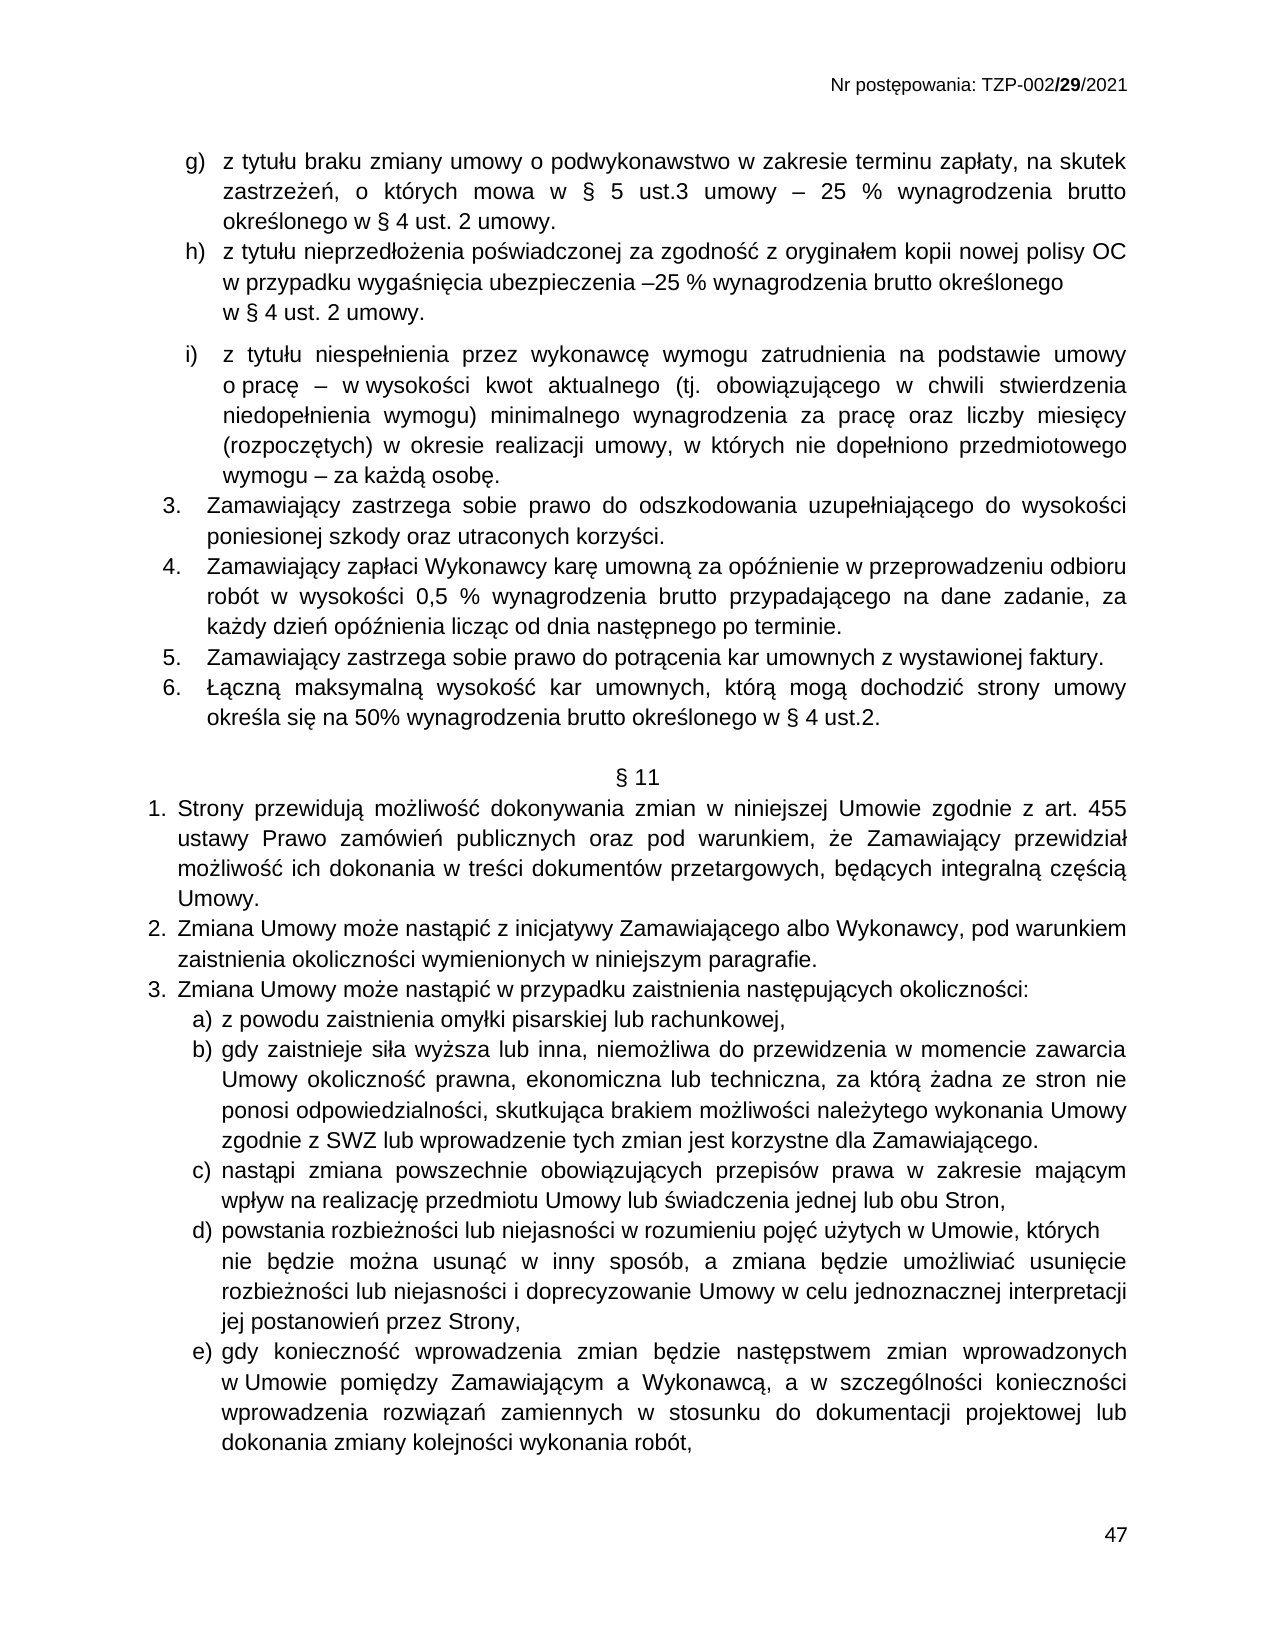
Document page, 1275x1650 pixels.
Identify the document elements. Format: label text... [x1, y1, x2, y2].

list z powodu zaistnienia omyłki pisarskiej lub rachunkowej, [192, 1006, 1127, 1032]
list Zamawiający zastrzega sobie prawo do potrącenia kar umownych z wystawionej faktury. [162, 643, 1127, 670]
text § 11 [148, 764, 1127, 791]
list z tytułu niespełnienia przez wykonawcę wymogu zatrudnienia na podstawie umowy o pracę – w wysokości kwot aktualnego (tj. obowiązującego w chwili stwierdzenia niedopełnienia wymogu) minimalnego wynagrodzenia za pracę oraz liczby miesięcy (rozpoczętych) w okresie realizacji umowy, w których nie dopełniono przedmiotowego wymogu – za każdą osobę. [185, 341, 1127, 488]
list z tytułu braku zmiany umowy o podwykonawstwo w zakresie terminu zapłaty, na skutek zastrzeżeń, o których mowa w § 5 ust.3 umowy – 25 % wynagrodzenia brutto określonego w § 4 ust. 2 umowy. [185, 148, 1127, 234]
list Strony przewidują możliwość dokonywania zmian w niniejszej Umowie zgodnie z art. 455 ustawy Prawo zamówień publicznych oraz pod warunkiem, że Zamawiający przewidział możliwość ich dokonania w treści dokumentów przetargowych, będących integralną częścią Umowy. [148, 794, 1127, 911]
list gdy konieczność wprowadzenia zmian będzie następstwem zmian wprowadzonych w Umowie pomiędzy Zamawiającym a Wykonawcą, a w szczególności konieczności wprowadzenia rozwiązań zamiennych w stosunku do dokumentacji projektowej lub dokonania zmiany kolejności wykonania robót, [192, 1338, 1127, 1455]
list z tytułu nieprzedłożenia poświadczonej za zgodność z oryginałem kopii nowej polisy OC w przypadku wygaśnięcia ubezpieczenia –25 % wynagrodzenia brutto określonego w § 4 ust. 2 umowy. [185, 238, 1127, 325]
list powstania rozbieżności lub niejasności w rozumieniu pojęć użytych w Umowie, których nie będzie można usunąć w inny sposób, a zmiana będzie umożliwiać usunięcie rozbieżności lub niejasności i doprecyzowanie Umowy w celu jednoznacznej interpretacji jej postanowień przez Strony, [192, 1217, 1127, 1334]
list Zmiana Umowy może nastąpić w przypadku zaistnienia następujących okoliczności: [148, 976, 1127, 1002]
list gdy zaistnieje siła wyższa lub inna, niemożliwa do przewidzenia w momencie zawarcia Umowy okoliczność prawna, ekonomiczna lub techniczna, za którą żadna ze stron nie ponosi odpowiedzialności, skutkująca brakiem możliwości należytego wykonania Umowy zgodnie z SWZ lub wprowadzenie tych zmian jest korzystne dla Zamawiającego. [192, 1036, 1127, 1153]
list Łączną maksymalną wysokość kar umownych, którą mogą dochodzić strony umowy określa się na 50% wynagrodzenia brutto określonego w § 4 ust.2. [162, 674, 1127, 730]
list Zamawiający zastrzega sobie prawo do odszkodowania uzupełniającego do wysokości poniesionej szkody oraz utraconych korzyści. [162, 492, 1127, 549]
list Zmiana Umowy może nastąpić z inicjatywy Zamawiającego albo Wykonawcy, pod warunkiem zaistnienia okoliczności wymienionych w niniejszym paragrafie. [148, 915, 1127, 972]
list Zamawiający zapłaci Wykonawcy karę umowną za opóźnienie w przeprowadzeniu odbioru robót w wysokości 0,5 % wynagrodzenia brutto przypadającego na dane zadanie, za każdy dzień opóźnienia licząc od dnia następnego po terminie. [162, 553, 1127, 639]
list nastąpi zmiana powszechnie obowiązujących przepisów prawa w zakresie mającym wpływ na realizację przedmiotu Umowy lub świadczenia jednej lub obu Stron, [192, 1157, 1127, 1213]
